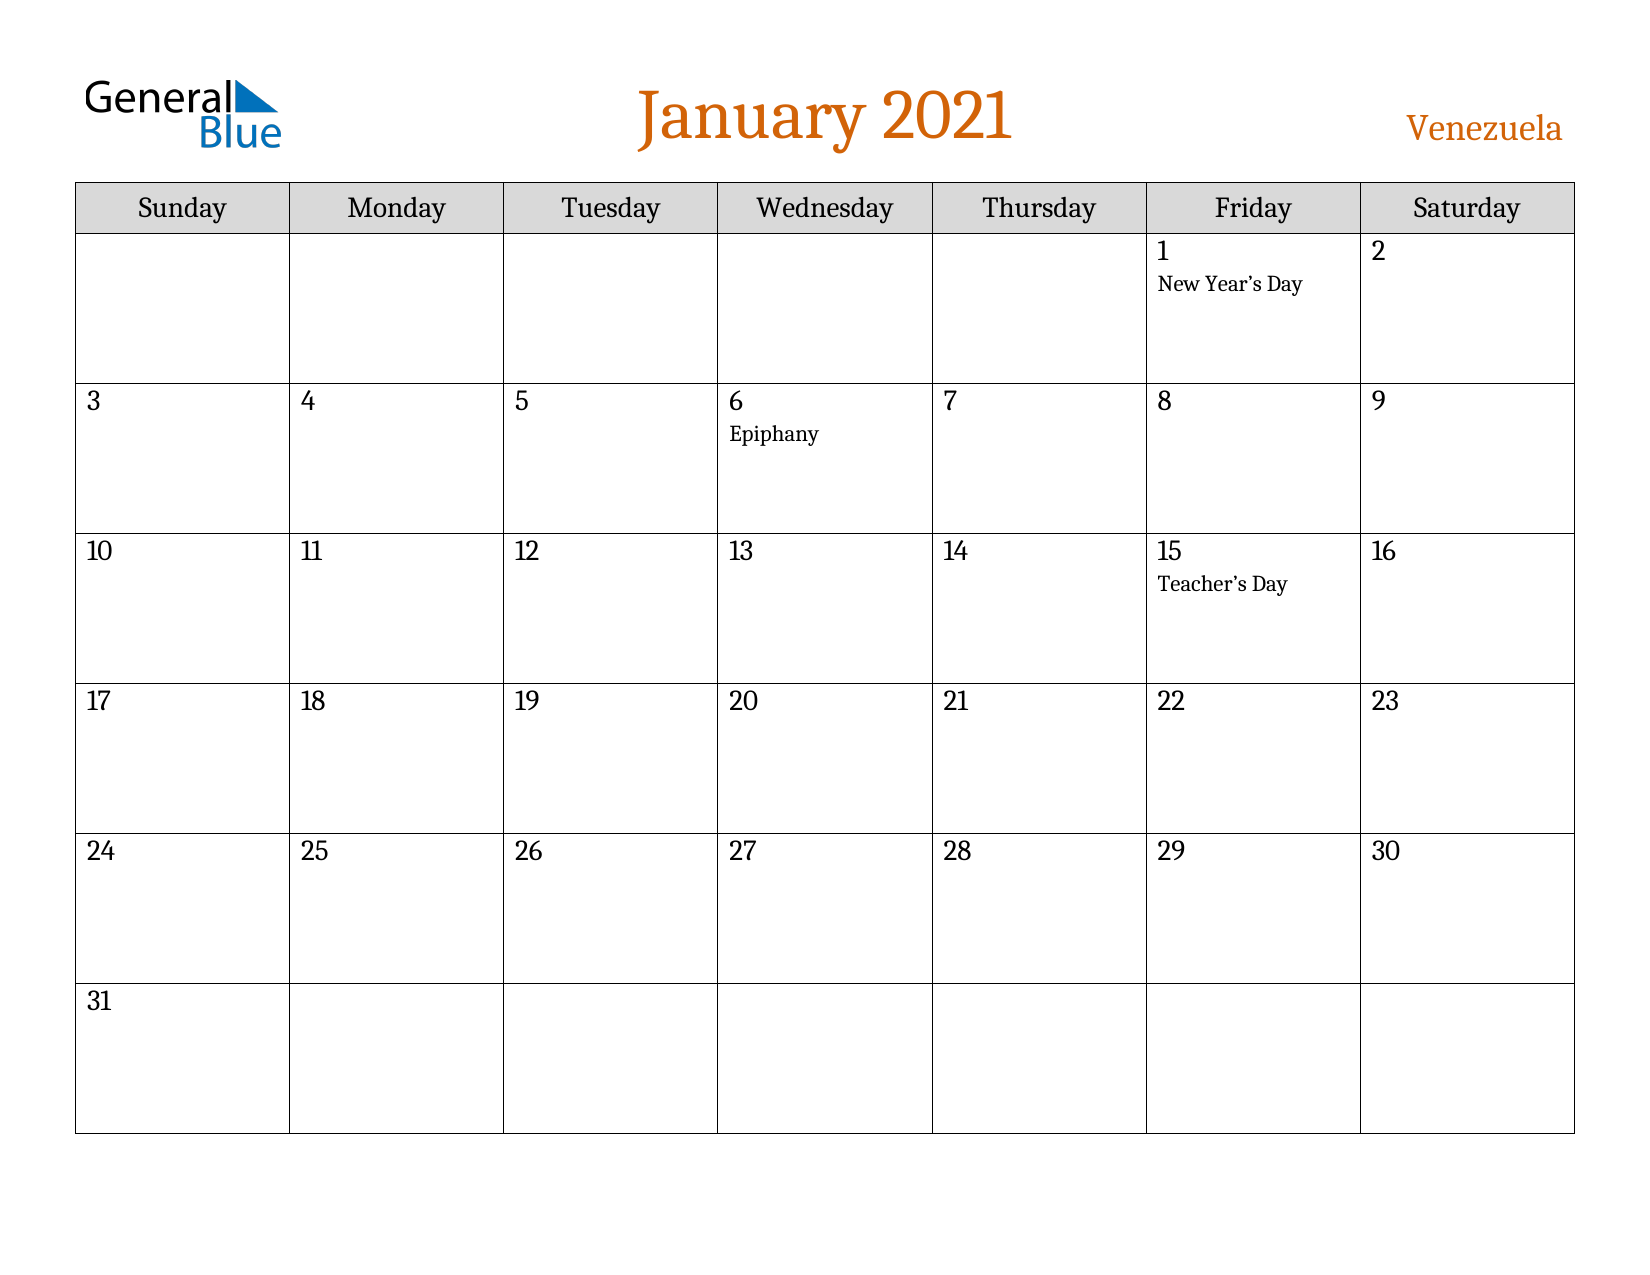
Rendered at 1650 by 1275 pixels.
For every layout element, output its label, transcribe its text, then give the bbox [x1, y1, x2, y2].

table_cell 28 [933, 834, 1146, 870]
table_cell [1361, 570, 1574, 683]
table_cell 3 [76, 384, 289, 420]
table_cell [933, 270, 1146, 383]
table_cell Friday [1147, 183, 1360, 233]
table_cell [1147, 984, 1360, 1020]
table_cell 31 [76, 984, 289, 1020]
table_cell [933, 234, 1146, 270]
table_cell [76, 270, 289, 383]
table_cell 29 [1147, 834, 1360, 870]
table_cell 7 [933, 384, 1146, 420]
table_cell [504, 270, 717, 383]
table_cell 10 [76, 534, 289, 570]
table_cell [290, 1020, 503, 1133]
table_cell [76, 1020, 289, 1133]
table_cell [1361, 720, 1574, 833]
table_cell [933, 570, 1146, 683]
table_cell 19 [504, 684, 717, 720]
table_cell [290, 720, 503, 833]
table_cell [1361, 270, 1574, 383]
picture [86, 80, 281, 148]
table_cell [76, 420, 289, 533]
table_cell [290, 870, 503, 983]
table_cell [933, 984, 1146, 1020]
table_cell Sunday [76, 183, 289, 233]
table_cell 1 [1147, 234, 1360, 270]
table_cell [1361, 870, 1574, 983]
table_cell 23 [1361, 684, 1574, 720]
table_cell [504, 984, 717, 1020]
table_cell [718, 570, 932, 683]
table_cell Thursday [933, 183, 1146, 233]
table_cell 2 [1361, 234, 1574, 270]
table_header Venezuela [1146, 75, 1574, 182]
table_cell [504, 234, 717, 270]
table_cell 27 [718, 834, 932, 870]
table_cell [1147, 420, 1360, 533]
table_cell 16 [1361, 534, 1574, 570]
table_cell 15 [1147, 534, 1360, 570]
table_cell [718, 270, 932, 383]
table_cell Teacher’s Day [1147, 570, 1360, 683]
table_cell 30 [1361, 834, 1574, 870]
table_cell [504, 870, 717, 983]
table_cell 12 [504, 534, 717, 570]
table_cell 13 [718, 534, 932, 570]
table_cell 8 [1147, 384, 1360, 420]
table_cell 25 [290, 834, 503, 870]
table_cell [718, 1020, 932, 1133]
table_cell [1147, 870, 1360, 983]
table_cell Epiphany [718, 420, 932, 533]
table_cell 24 [76, 834, 289, 870]
table_cell 5 [504, 384, 717, 420]
table_cell [718, 984, 932, 1020]
table_cell 20 [718, 684, 932, 720]
table_cell [504, 1020, 717, 1133]
table_cell [290, 420, 503, 533]
table_cell 11 [290, 534, 503, 570]
table_cell 9 [1361, 384, 1574, 420]
table_cell 4 [290, 384, 503, 420]
table_cell [76, 570, 289, 683]
table_cell New Year’s Day [1147, 270, 1360, 383]
table_cell Wednesday [718, 183, 932, 233]
table_cell [290, 270, 503, 383]
table_cell 26 [504, 834, 717, 870]
table_cell [76, 234, 289, 270]
table_cell 21 [933, 684, 1146, 720]
table_cell [1147, 1020, 1360, 1133]
table_cell Monday [290, 183, 503, 233]
table_cell [933, 1020, 1146, 1133]
table_cell [933, 720, 1146, 833]
table_cell [290, 234, 503, 270]
table_cell [504, 570, 717, 683]
table_cell 6 [718, 384, 932, 420]
table_cell [933, 870, 1146, 983]
table_cell [504, 720, 717, 833]
table_cell Tuesday [504, 183, 717, 233]
table_cell [933, 420, 1146, 533]
table_cell [290, 984, 503, 1020]
table_cell [76, 720, 289, 833]
table_cell [76, 870, 289, 983]
table_cell [718, 234, 932, 270]
table_cell [1361, 984, 1574, 1020]
table_cell [718, 870, 932, 983]
table_cell [1147, 720, 1360, 833]
table_cell [290, 570, 503, 683]
table_cell 17 [76, 684, 289, 720]
table_cell 18 [290, 684, 503, 720]
table_cell [504, 420, 717, 533]
table_cell [1361, 420, 1574, 533]
table_cell 22 [1147, 684, 1360, 720]
table_cell [1361, 1020, 1574, 1133]
table_cell Saturday [1361, 183, 1574, 233]
table_header [76, 75, 503, 182]
table_cell 14 [933, 534, 1146, 570]
table_header January 2021 [504, 75, 1146, 182]
table_cell [718, 720, 932, 833]
